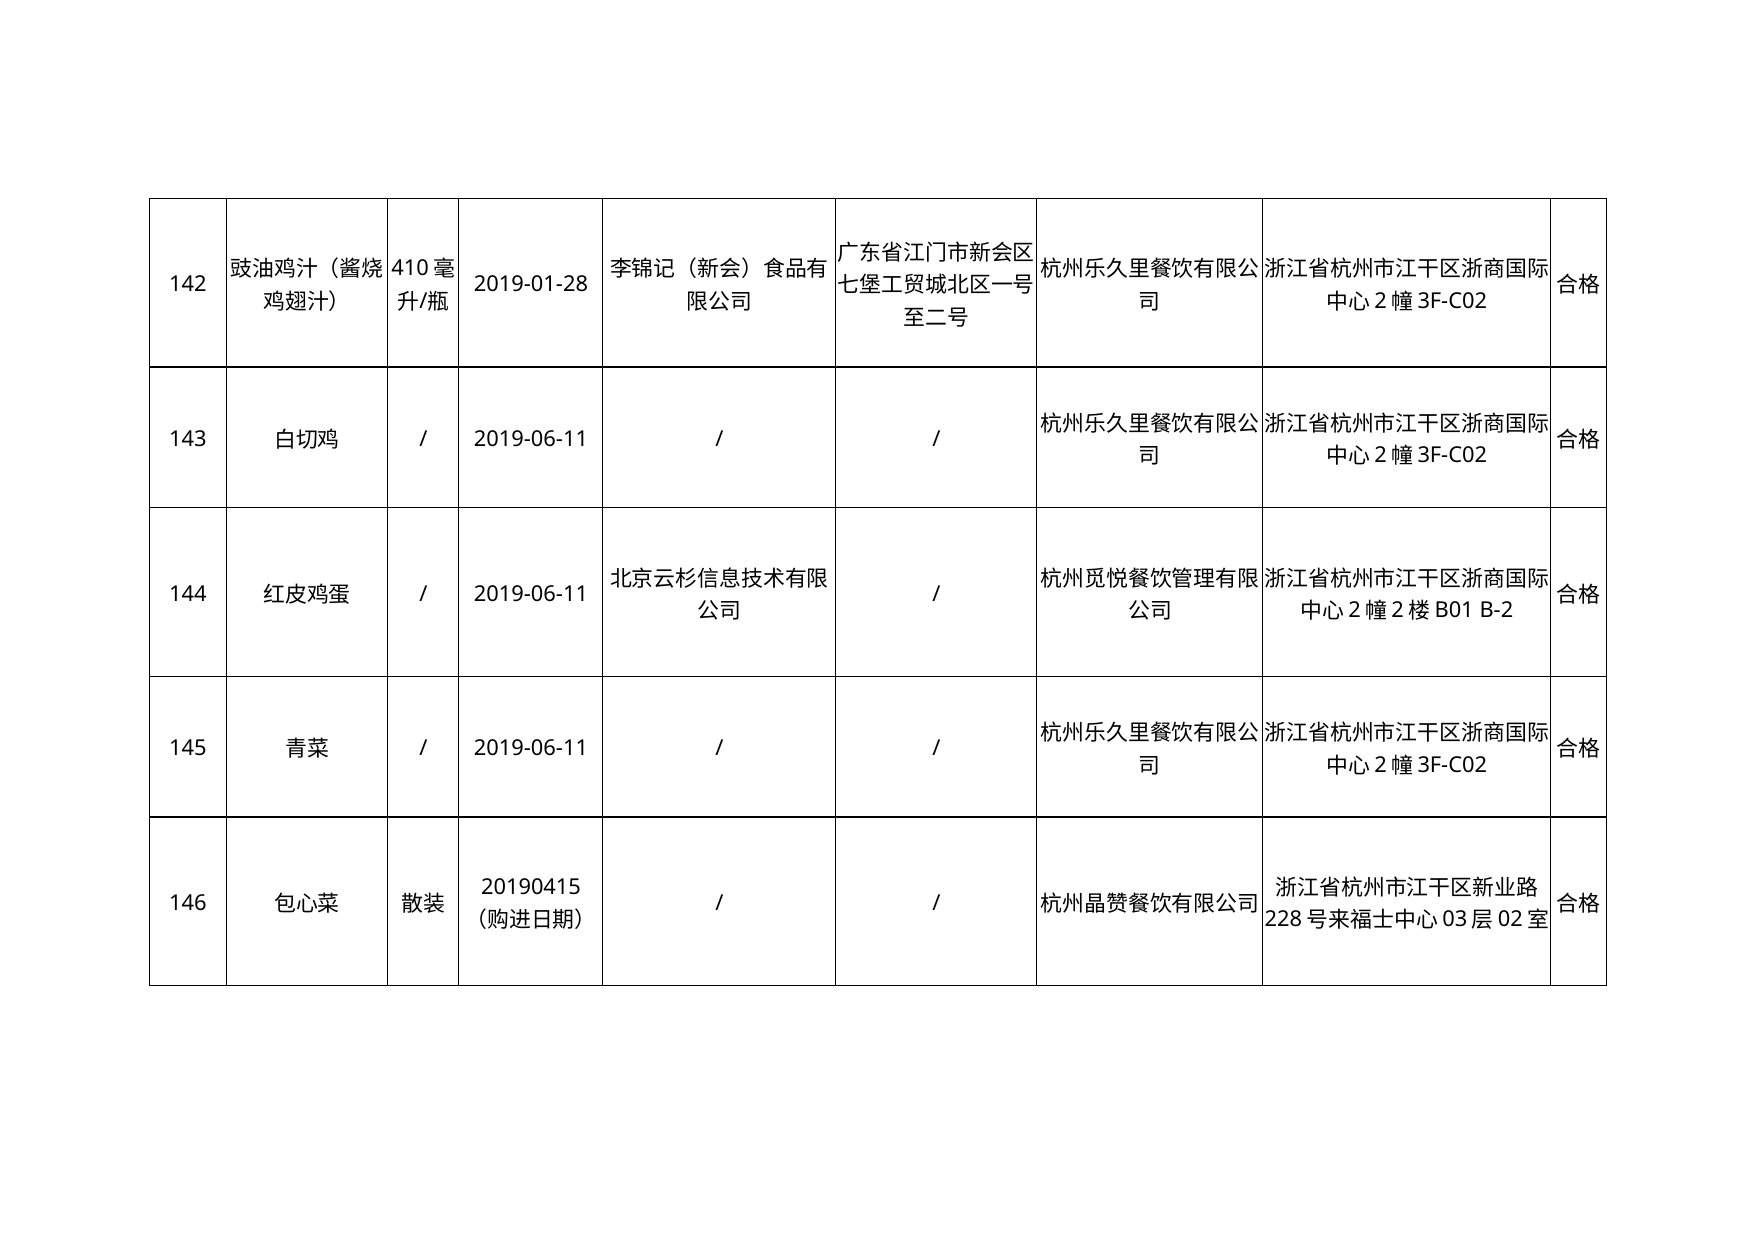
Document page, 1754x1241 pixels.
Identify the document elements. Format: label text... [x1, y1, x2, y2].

table_cell / [603, 818, 835, 985]
table_cell 杭州晶赞餐饮有限公司 [1037, 818, 1262, 985]
table_cell 合格 [1551, 368, 1606, 507]
table_cell / [388, 677, 458, 816]
table_cell / [388, 368, 458, 507]
table_cell 豉油鸡汁（酱烧鸡翅汁） [227, 199, 387, 366]
table_cell / [836, 818, 1036, 985]
table_cell 2019-06-11 [459, 508, 602, 676]
table_cell 杭州乐久里餐饮有限公司 [1037, 199, 1262, 366]
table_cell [1263, 818, 1550, 985]
table_cell 散装 [388, 818, 458, 985]
table_cell 李锦记（新会）食品有限公司 [603, 199, 835, 366]
table_cell 143 [150, 368, 226, 507]
table_cell 浙江省杭州市江干区浙商国际中心2幢3F-C02 [1263, 677, 1550, 816]
table_cell 144 [150, 508, 226, 676]
table_cell 北京云杉信息技术有限公司 [603, 508, 835, 676]
table_cell 青菜 [227, 677, 387, 816]
table_cell 包心菜 [227, 818, 387, 985]
table_cell 146 [150, 818, 226, 985]
table_cell 合格 [1551, 199, 1606, 366]
table_cell 142 [150, 199, 226, 366]
table_cell 浙江省杭州市江干区浙商国际中心2幢3F-C02 [1263, 199, 1550, 366]
table_cell 红皮鸡蛋 [227, 508, 387, 676]
table_cell / [836, 368, 1036, 507]
table_cell 410毫升/瓶 [388, 199, 458, 366]
table_cell 2019-01-28 [459, 199, 602, 366]
table_cell 合格 [1551, 818, 1606, 985]
table_cell 合格 [1551, 677, 1606, 816]
table_cell 广东省江门市新会区七堡工贸城北区一号至二号 [836, 199, 1036, 366]
table_cell 浙江省杭州市江干区浙商国际中心2幢2楼B01 B-2 [1263, 508, 1550, 676]
table_cell 合格 [1551, 508, 1606, 676]
table_cell 杭州觅悦餐饮管理有限公司 [1037, 508, 1262, 676]
table_cell 白切鸡 [227, 368, 387, 507]
table_cell / [603, 677, 835, 816]
table_cell 145 [150, 677, 226, 816]
table_cell 2019-06-11 [459, 677, 602, 816]
table_cell / [388, 508, 458, 676]
table_cell 杭州乐久里餐饮有限公司 [1037, 368, 1262, 507]
table_cell / [603, 368, 835, 507]
table_cell 浙江省杭州市江干区浙商国际中心2幢3F-C02 [1263, 368, 1550, 507]
table_cell / [836, 508, 1036, 676]
table_cell 杭州乐久里餐饮有限公司 [1037, 677, 1262, 816]
table_cell 2019-06-11 [459, 368, 602, 507]
table_cell 20190415（购进日期） [459, 818, 602, 985]
table_cell / [836, 677, 1036, 816]
